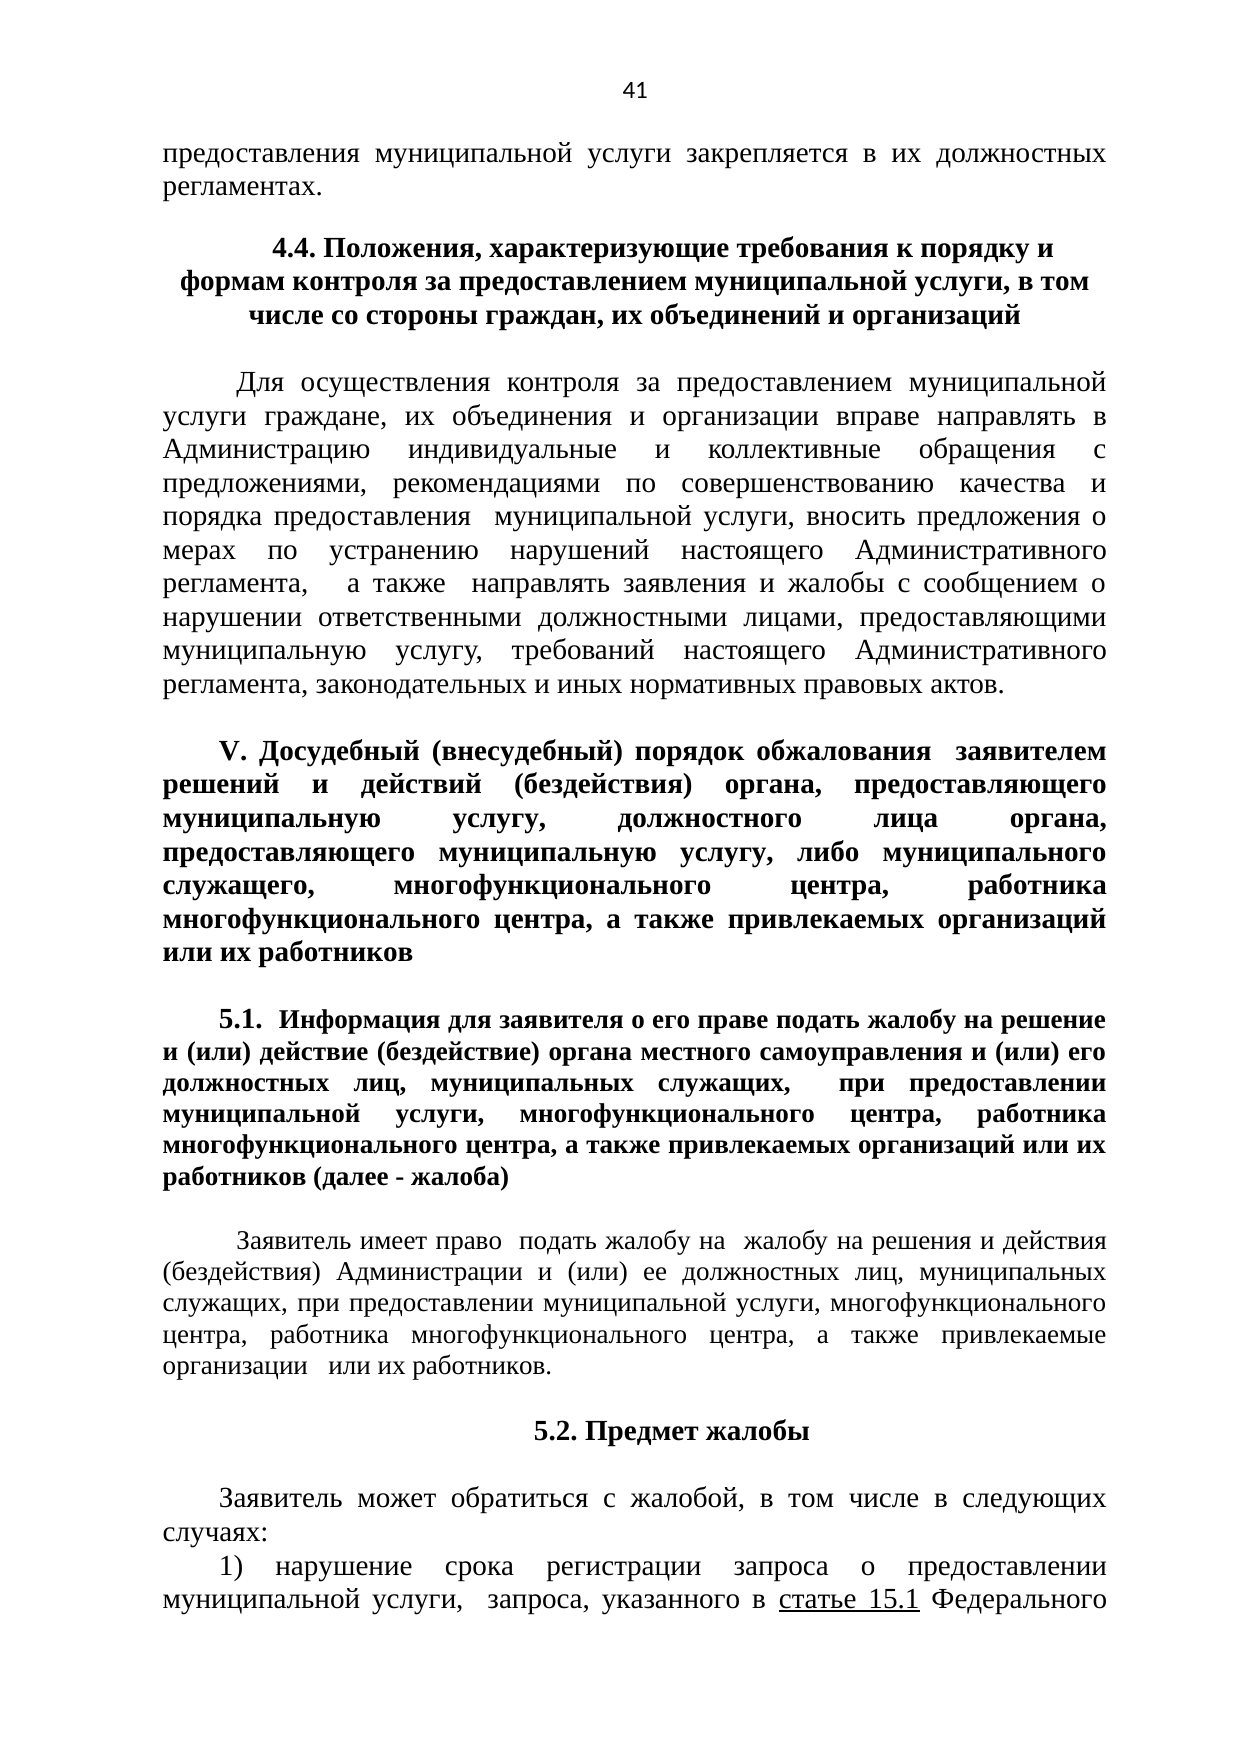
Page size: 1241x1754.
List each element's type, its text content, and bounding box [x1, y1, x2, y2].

text Для осуществления контроля за предоставлением муниципальной услуги граждане, их объединения и организации вправе направлять в Администрацию индивидуальные и коллективные обращения с предложениями, рекомендациями по совершенствованию качества и порядка предоставления муниципальной услуги, вносить предложения о мерах по устранению нарушений настоящего Административного регламента, а также направлять заявления и жалобы с сообщением о нарушении ответственными должностными лицами, предоставляющими муниципальную услугу, требований настоящего Административного регламента, законодательных и иных нормативных правовых актов. [162, 364, 1107, 699]
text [162, 135, 1107, 202]
text Заявитель имеет право подать жалобу на жалобу на решения и действия (бездействия) Администрации и (или) ее должностных лиц, муниципальных служащих, при предоставлении муниципальной услуги, многофункционального центра, работника многофункционального центра, а также привлекаемые организации или их работников. [162, 1224, 1107, 1380]
text V. Досудебный (внесудебный) порядок обжалования заявителем решений и действий (бездействия) органа, предоставляющего муниципальную услугу, должностного лица органа, предоставляющего муниципальную услугу, либо муниципального служащего, многофункционального центра, работника многофункционального центра, а также привлекаемых организаций или их работников [162, 733, 1107, 968]
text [162, 1548, 1107, 1615]
text 5.1. Информация для заявителя о его праве подать жалобу на решение и (или) действие (бездействие) органа местного самоуправления и (или) его должностных лиц, муниципальных служащих, при предоставлении муниципальной услуги, многофункционального центра, работника многофункционального центра, а также привлекаемых организаций или их работников (далее - жалоба) [162, 1001, 1107, 1191]
text 4.4. Положения, характеризующие требования к порядку и формам контроля за предоставлением муниципальной услуги, в том числе со стороны граждан, их объединений и организаций [162, 230, 1107, 331]
text Заявитель может обратиться с жалобой, в том числе в следующих случаях: [162, 1481, 1107, 1548]
text 5.2. Предмет жалобы [162, 1413, 1107, 1447]
